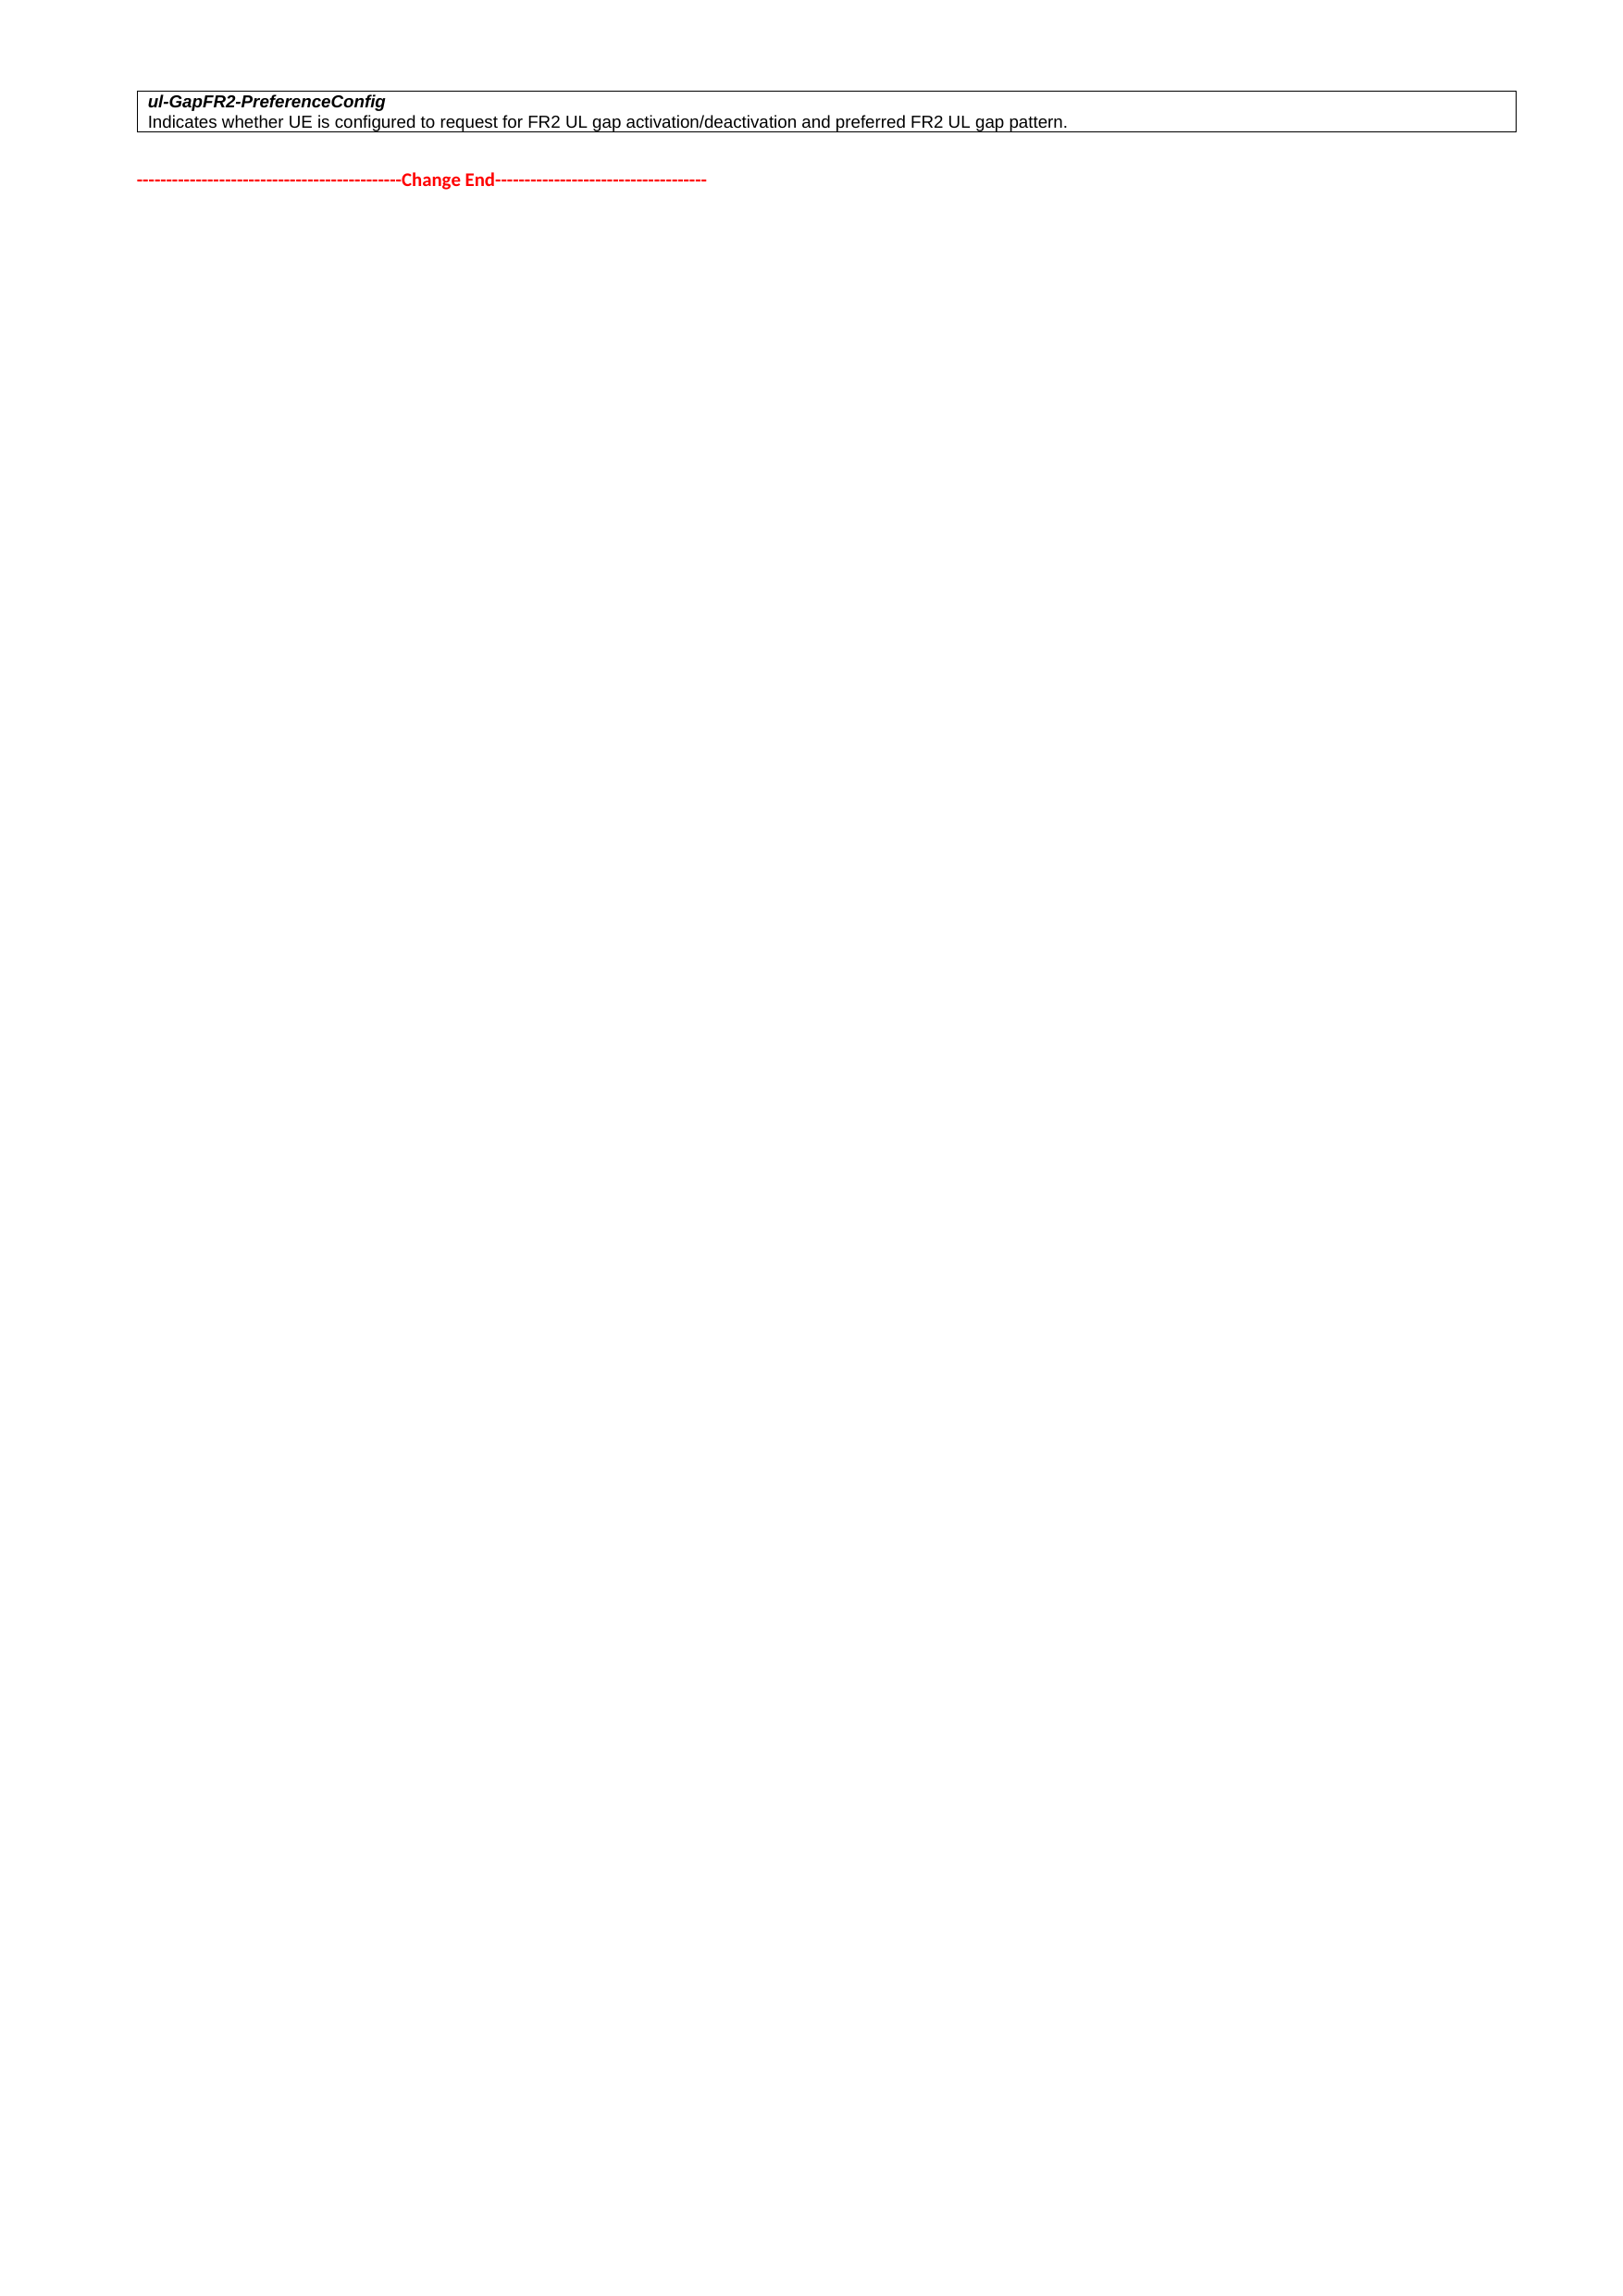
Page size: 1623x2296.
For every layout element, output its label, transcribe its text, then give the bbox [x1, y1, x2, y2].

table_cell ul-GapFR2-PreferenceConfig Indicates whether UE is configured to request for FR2 UL gap activation/deactivation and preferred FR2 UL gap pattern. [138, 92, 1516, 131]
text ---------------------------------------------Change End------------------------------------ [137, 168, 1486, 191]
